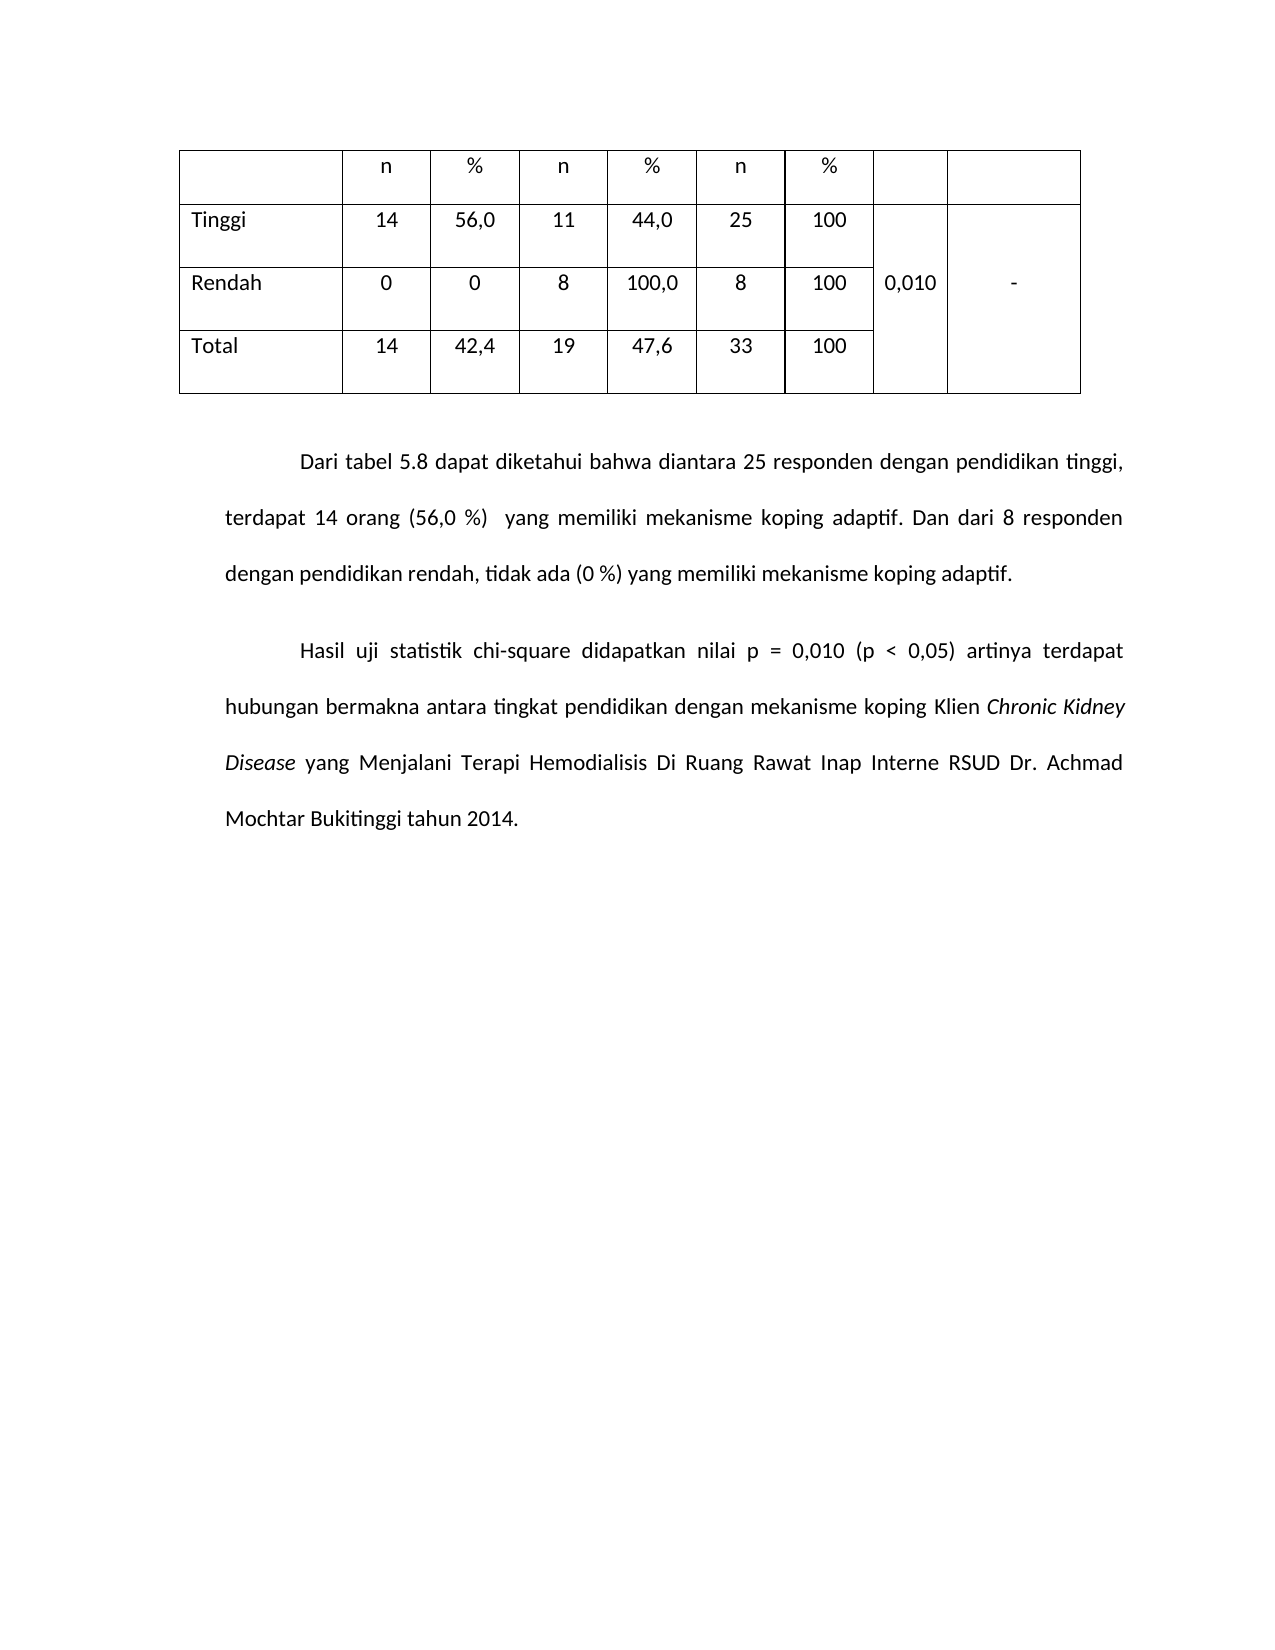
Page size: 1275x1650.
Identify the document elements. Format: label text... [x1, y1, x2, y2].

text Dari tabel 5.8 dapat diketahui bahwa diantara 25 responden dengan pendidikan tinggi, terdapat 14 orang (56,0 %) yang memiliki mekanisme koping adaptif. Dan dari 8 responden dengan pendidikan rendah, tidak ada (0 %) yang memiliki mekanisme koping adaptif. [225, 447, 1125, 587]
table_cell 47,6 [608, 331, 696, 393]
table_cell n [697, 151, 784, 204]
table_cell 0 [431, 268, 519, 330]
table_cell 14 [343, 205, 430, 267]
table_cell 25 [697, 205, 784, 267]
table_cell 100 [786, 205, 873, 267]
table_cell 14 [343, 331, 430, 393]
table_cell % [608, 151, 696, 204]
table_cell n [343, 151, 430, 204]
table_cell Tinggi [180, 205, 342, 267]
table_cell Total [180, 331, 342, 393]
table_cell 0,010 [874, 205, 947, 393]
table_cell 8 [697, 268, 784, 330]
table_cell 44,0 [608, 205, 696, 267]
table_cell 19 [520, 331, 607, 393]
table_cell 8 [520, 268, 607, 330]
table_cell 0 [343, 268, 430, 330]
table_cell % [786, 151, 873, 204]
table_cell % [431, 151, 519, 204]
table_cell 100 [786, 331, 873, 393]
table_cell Rendah [180, 268, 342, 330]
table_cell 56,0 [431, 205, 519, 267]
table_cell 42,4 [431, 331, 519, 393]
table_cell 11 [520, 205, 607, 267]
table_cell n [520, 151, 607, 204]
table_cell 100 [786, 268, 873, 330]
text Hasil uji statistik chi-square didapatkan nilai p = 0,010 (p < 0,05) artinya terdapat hubungan bermakna antara tingkat pendidikan dengan mekanisme koping Klien Chronic Kidney Disease yang Menjalani Terapi Hemodialisis Di Ruang Rawat Inap Interne RSUD Dr. Achmad Mochtar Bukitinggi tahun 2014. [225, 636, 1125, 832]
table_cell 100,0 [608, 268, 696, 330]
table_cell - [948, 205, 1080, 393]
table_cell 33 [697, 331, 784, 393]
